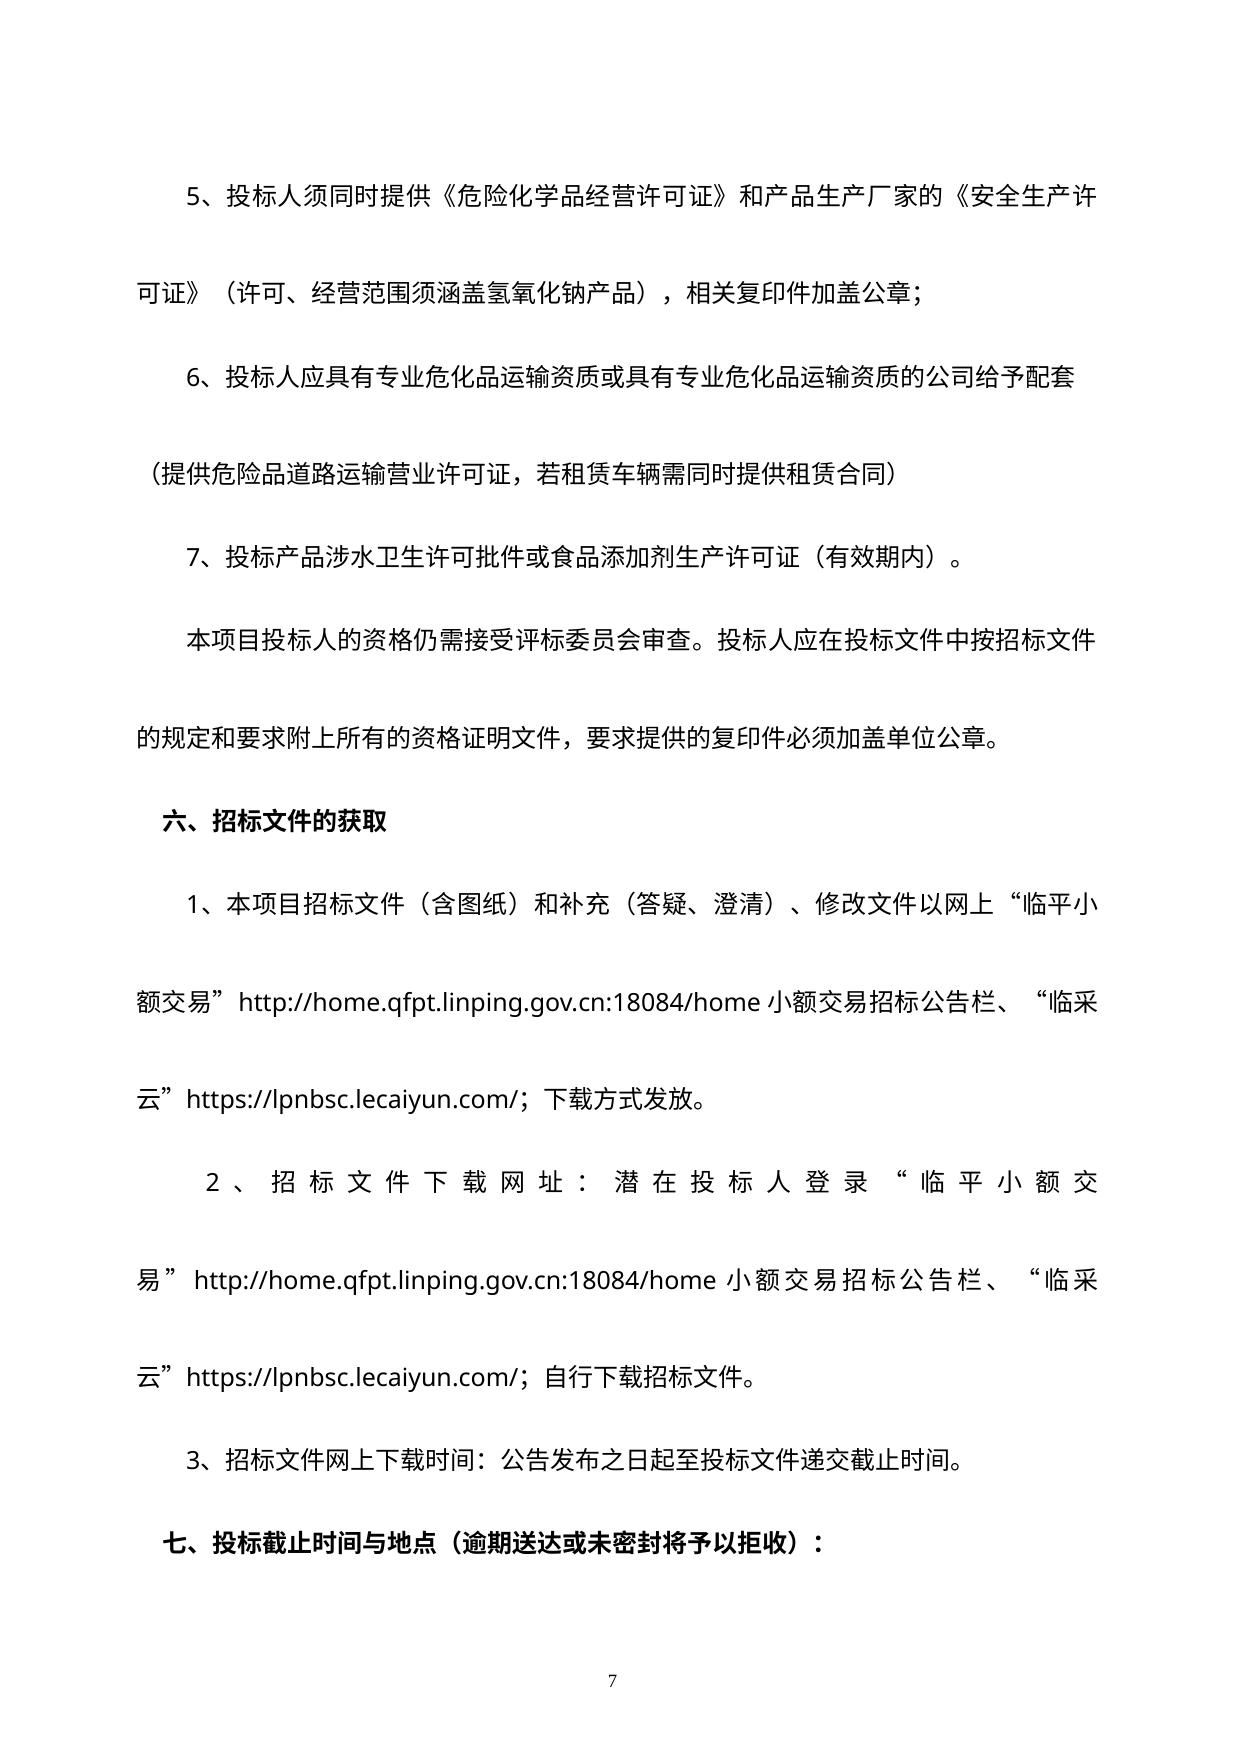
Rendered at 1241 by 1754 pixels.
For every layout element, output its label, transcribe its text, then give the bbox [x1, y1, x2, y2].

text 1、本项目招标文件（含图纸）和补充（答疑、澄清）、修改文件以网上“临平小额交易”http://home.qfpt.linping.gov.cn:18084/home小额交易招标公告栏、“临采云”https://lpnbsc.lecaiyun.com/；下载方式发放。 [136, 870, 1098, 1130]
text 6、投标人应具有专业危化品运输资质或具有专业危化品运输资质的公司给予配套（提供危险品道路运输营业许可证，若租赁车辆需同时提供租赁合同） [136, 343, 1098, 505]
text 七、投标截止时间与地点（逾期送达或未密封将予以拒收）： [136, 1509, 1098, 1574]
text 5、投标人须同时提供《危险化学品经营许可证》和产品生产厂家的《安全生产许可证》（许可、经营范围须涵盖氢氧化钠产品），相关复印件加盖公章； [136, 162, 1098, 324]
text 2、招标文件下载网址：潜在投标人登录“临平小额交易”http://home.qfpt.linping.gov.cn:18084/home小额交易招标公告栏、“临采云”https://lpnbsc.lecaiyun.com/；自行下载招标文件。 [136, 1148, 1098, 1408]
text 3、招标文件网上下载时间：公告发布之日起至投标文件递交截止时间。 [136, 1426, 1098, 1491]
text 本项目投标人的资格仍需接受评标委员会审查。投标人应在投标文件中按招标文件的规定和要求附上所有的资格证明文件，要求提供的复印件必须加盖单位公章。 [136, 606, 1098, 769]
text 六、招标文件的获取 [136, 787, 1098, 852]
text 7、投标产品涉水卫生许可批件或食品添加剂生产许可证（有效期内）。 [136, 523, 1098, 588]
